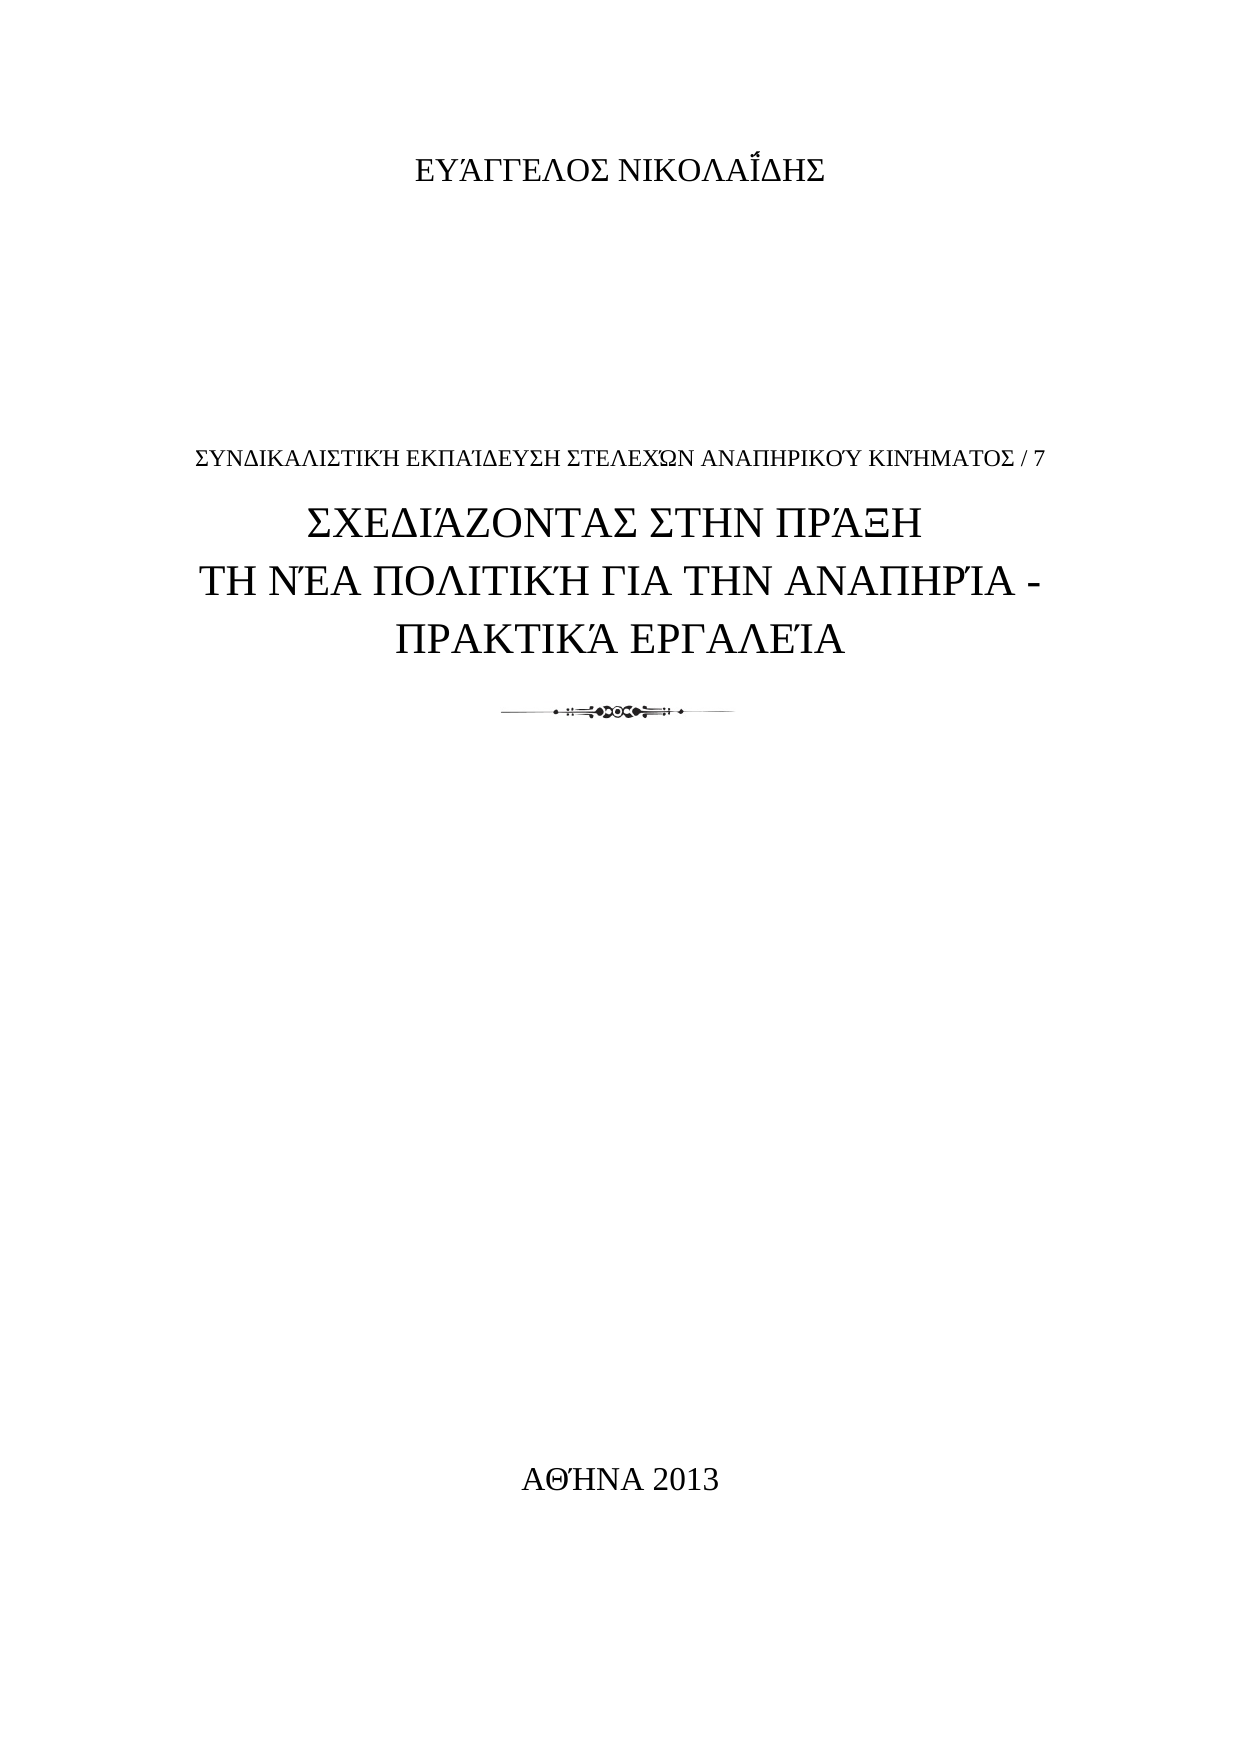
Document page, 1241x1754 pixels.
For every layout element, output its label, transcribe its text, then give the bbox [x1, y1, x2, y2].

text Ευάγγελος Νικολαΐδης [187, 150, 1053, 188]
text Αθήνα 2013 [187, 1459, 1053, 1498]
text Σχεδιάζοντας στην Πράξη τη Νέα Πολιτική για την Αναπηρία - Πρακτικά Εργαλεία [187, 497, 1053, 662]
picture [489, 690, 751, 730]
text Συνδικαλιστική Εκπαίδευση Στελεχών Αναπηρικού Κινήματος / 7 [187, 444, 1053, 472]
